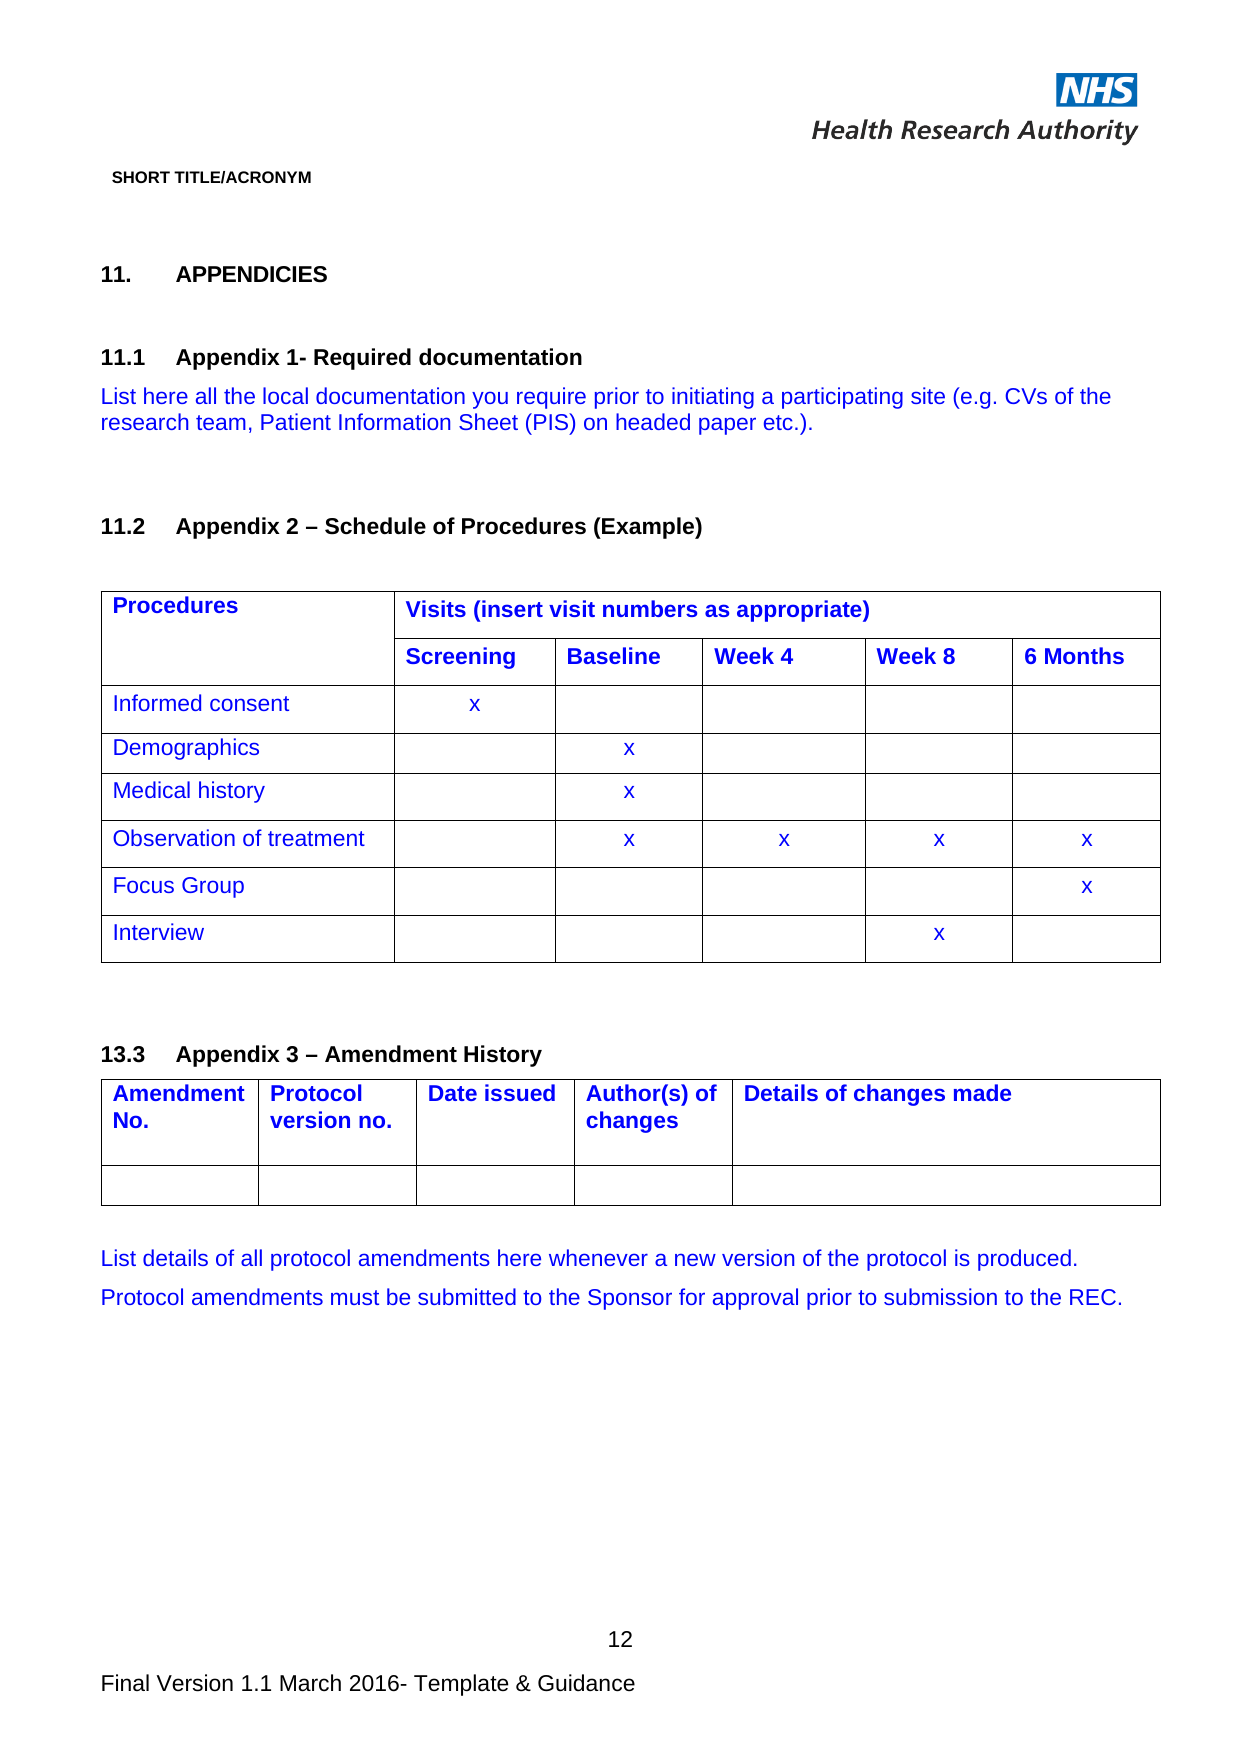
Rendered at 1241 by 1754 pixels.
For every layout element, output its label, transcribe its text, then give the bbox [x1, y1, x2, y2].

table_cell x [1013, 821, 1160, 867]
text 13.3 Appendix 3 – Amendment History [100, 1041, 1140, 1067]
table_cell [733, 1166, 1160, 1205]
table_cell x [866, 916, 1012, 962]
table_header Details of changes made [733, 1080, 1160, 1165]
table_header Date issued [417, 1080, 574, 1165]
table_cell Informed consent [102, 686, 394, 733]
table_cell x [395, 686, 555, 733]
table_header Author(s) of changes [575, 1080, 732, 1165]
table_cell [1013, 916, 1160, 962]
table_cell [866, 868, 1012, 914]
text List details of all protocol amendments here whenever a new version of the protocol is produced. [100, 1245, 1140, 1271]
table_cell x [556, 774, 702, 820]
table_cell [703, 774, 865, 820]
table_cell [1013, 774, 1160, 820]
table_cell [556, 868, 702, 914]
picture [782, 73, 1139, 162]
table_cell Week 8 [866, 639, 1012, 685]
table_cell x [556, 821, 702, 867]
table_cell Week 4 [703, 639, 865, 685]
table_cell [102, 1166, 258, 1205]
table_cell [703, 734, 865, 773]
table_cell [556, 686, 702, 733]
table_cell [703, 686, 865, 733]
table_cell [259, 1166, 416, 1205]
table_header Protocol version no. [259, 1080, 416, 1165]
table_cell Medical history [102, 774, 394, 820]
table_cell Interview [102, 916, 394, 962]
table_cell [417, 1166, 574, 1205]
text List here all the local documentation you require prior to initiating a participating site (e.g. CVs of the research team, Patient Information Sheet (PIS) on headed paper etc.). [100, 383, 1140, 435]
table_cell [866, 686, 1012, 733]
table_header Visits (insert visit numbers as appropriate) [395, 592, 1160, 638]
table_cell [395, 774, 555, 820]
table_cell x [556, 734, 702, 773]
text Protocol amendments must be submitted to the Sponsor for approval prior to submission to the REC. [100, 1283, 1140, 1310]
subtitle 11. APPENDICIES [100, 261, 1140, 288]
table_header Procedures [102, 592, 394, 685]
table_cell Observation of treatment [102, 821, 394, 867]
table_cell [575, 1166, 732, 1205]
table_cell x [866, 821, 1012, 867]
table_cell Focus Group [102, 868, 394, 914]
table_header Amendment No. [102, 1080, 258, 1165]
text 11.1 Appendix 1- Required documentation [100, 344, 1140, 370]
table_cell [1013, 734, 1160, 773]
table_cell [1013, 686, 1160, 733]
table_cell [395, 821, 555, 867]
table_cell [866, 734, 1012, 773]
table_cell 6 Months [1013, 639, 1160, 685]
table_cell [703, 868, 865, 914]
table_cell [703, 916, 865, 962]
table_cell Screening [395, 639, 555, 685]
table_cell [395, 734, 555, 773]
table_cell x [703, 821, 865, 867]
table_cell [556, 916, 702, 962]
table_cell [866, 774, 1012, 820]
table_cell [395, 916, 555, 962]
table_cell x [1013, 868, 1160, 914]
table_cell Baseline [556, 639, 702, 685]
table_cell [395, 868, 555, 914]
table_cell Demographics [102, 734, 394, 773]
text 11.2 Appendix 2 – Schedule of Procedures (Example) [100, 513, 1140, 539]
